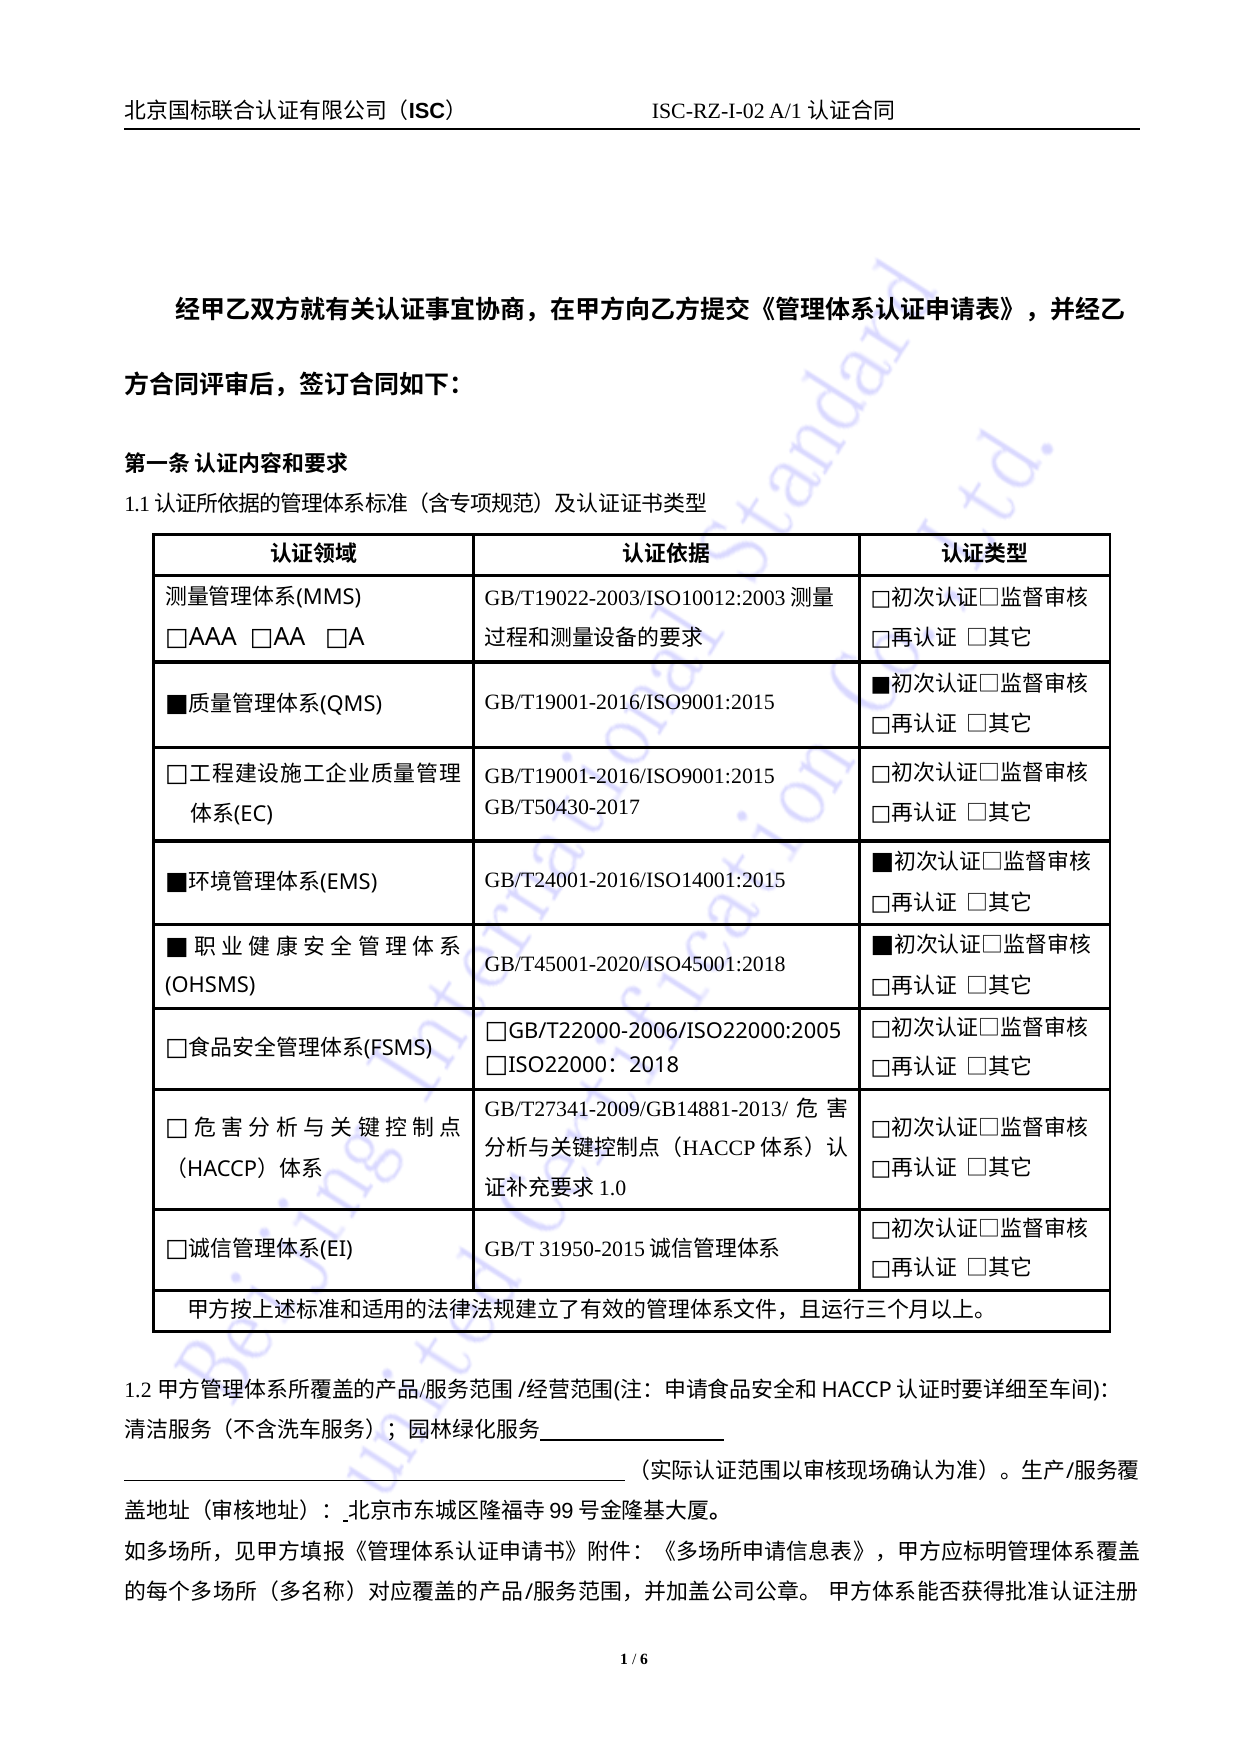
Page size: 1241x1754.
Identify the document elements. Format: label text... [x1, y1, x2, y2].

table_cell ■职业健康安全管理体系(OHSMS) [155, 926, 472, 1007]
table_cell GB/T19001-2016/ISO9001:2015 [475, 664, 858, 746]
table_header 认证领域 [155, 536, 472, 574]
table_cell GB/T45001-2020/ISO45001:2018 [475, 926, 858, 1007]
table_cell ■初次认证□监督审核 □再认证 □其它 [861, 843, 1109, 923]
table_cell □工程建设施工企业质量管理体系(EC) [155, 749, 472, 839]
table_cell 测量管理体系(MMS) □AAA □AA □A [155, 577, 472, 660]
table_cell □诚信管理体系(EI) [155, 1211, 472, 1288]
text 经甲乙双方就有关认证事宜协商，在甲方向乙方提交《管理体系认证申请表》，并经乙方合同评审后，签订合同如下： [124, 276, 1140, 415]
text 1.2 甲方管理体系所覆盖的产品/服务范围 /经营范围(注：申请食品安全和HACCP认证时要详细至车间)： [124, 526, 1140, 1404]
table_cell □食品安全管理体系(FSMS) [155, 1010, 472, 1087]
table_cell ■环境管理体系(EMS) [155, 843, 472, 923]
table_cell □初次认证□监督审核 □再认证 □其它 [861, 1010, 1109, 1087]
table_cell GB/T19022-2003/ISO10012:2003测量过程和测量设备的要求 [475, 577, 858, 660]
table_cell GB/T19001-2016/ISO9001:2015 GB/T50430-2017 [475, 749, 858, 839]
text （实际认证范围以审核现场确认为准）。生产/服务覆盖地址（审核地址）： 北京市东城区隆福寺99号金隆基大厦。 [124, 1452, 1140, 1525]
table_cell 甲方按上述标准和适用的法律法规建立了有效的管理体系文件，且运行三个月以上。 [155, 1292, 1109, 1329]
table_cell □GB/T22000-2006/ISO22000:2005 □ISO22000：2018 [475, 1010, 858, 1087]
table_cell □初次认证□监督审核 □再认证 □其它 [861, 749, 1109, 839]
table_cell □危害分析与关键控制点（HACCP）体系 [155, 1091, 472, 1208]
table_header 认证类型 [861, 536, 1109, 574]
table_header 认证依据 [475, 536, 858, 574]
text 第一条 认证内容和要求 [124, 446, 1140, 478]
table_cell □初次认证□监督审核 □再认证 □其它 [861, 1211, 1109, 1288]
table_cell GB/T24001-2016/ISO14001:2015 [475, 843, 858, 923]
text 清洁服务（不含洗车服务）；园林绿化服务 [124, 1412, 1140, 1444]
table_cell GB/T 31950-2015诚信管理体系 [475, 1211, 858, 1288]
text 1.1 认证所依据的管理体系标准（含专项规范）及认证证书类型 [124, 486, 1140, 518]
table_cell ■初次认证□监督审核 □再认证 □其它 [861, 664, 1109, 746]
table_cell ■质量管理体系(QMS) [155, 664, 472, 746]
table_cell ■初次认证□监督审核 □再认证 □其它 [861, 926, 1109, 1007]
table_cell GB/T27341-2009/GB14881-2013/危害分析与关键控制点（HACCP体系）认证补充要求 1.0 [475, 1091, 858, 1208]
table_cell □初次认证□监督审核 □再认证 □其它 [861, 1091, 1109, 1208]
table_cell □初次认证□监督审核 □再认证 □其它 [861, 577, 1109, 660]
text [124, 1533, 1140, 1606]
